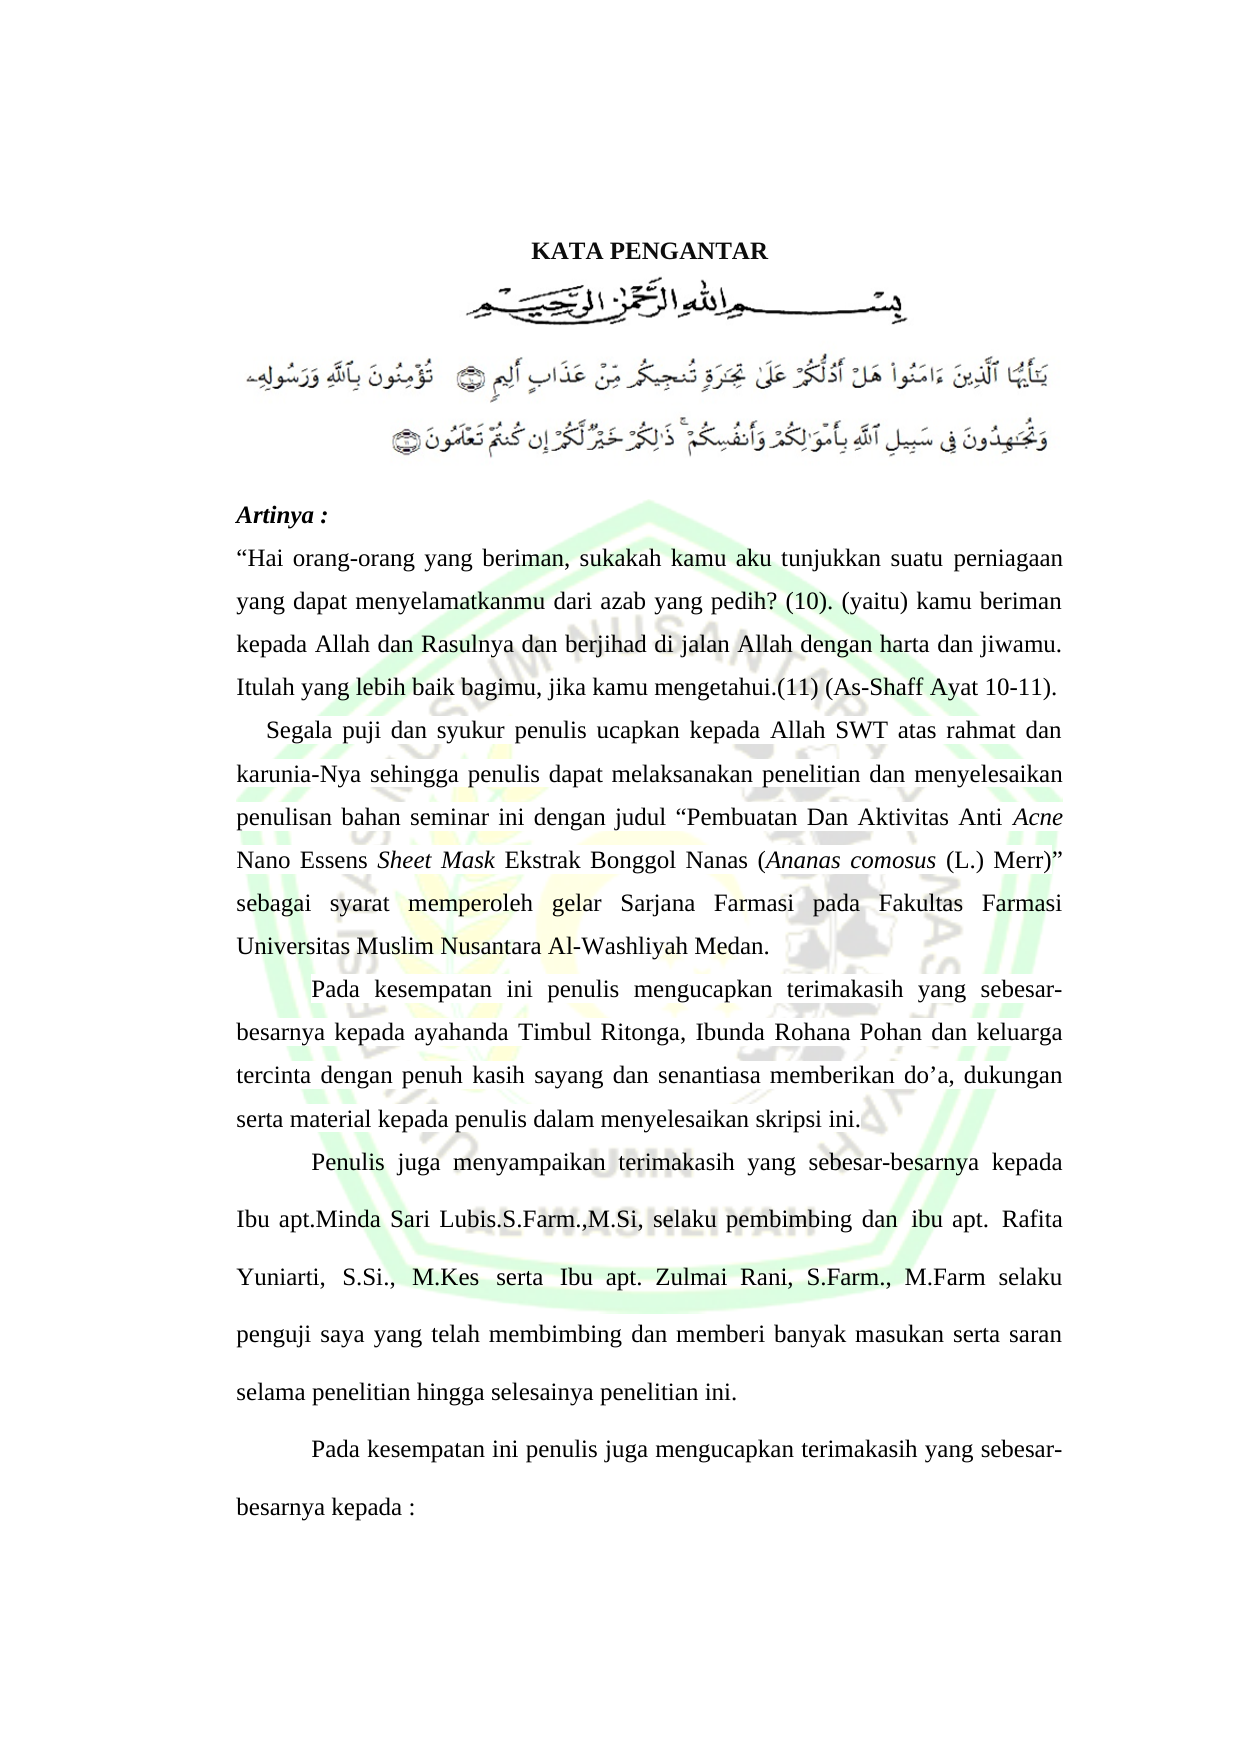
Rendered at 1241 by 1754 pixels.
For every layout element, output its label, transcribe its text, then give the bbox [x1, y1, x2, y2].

text Segala puji dan syukur penulis ucapkan kepada Allah SWT atas rahmat dan karunia-Nya sehingga penulis dapat melaksanakan penelitian dan menyelesaikan penulisan bahan seminar ini dengan judul “Pembuatan Dan Aktivitas Anti Acne Nano Essens Sheet Mask Ekstrak Bonggol Nanas (Ananas comosus (L.) Merr)” sebagai syarat memperoleh gelar Sarjana Farmasi pada Fakultas Farmasi Universitas Muslim Nusantara Al-Washliyah Medan. [236, 716, 1063, 759]
text Penulis juga menyampaikan terimakasih yang sebesar-besarnya kepada Ibu apt.Minda Sari Lubis.S.Farm.,M.Si, selaku pembimbing dan ibu apt. Rafita Yuniarti, S.Si., M.Kes serta Ibu apt. Zulmai Rani, S.Farm., M.Farm selaku penguji saya yang telah membimbing dan memberi banyak masukan serta saran selama penelitian hingga selesainya penelitian ini. [236, 1147, 1063, 1406]
text “Hai orang-orang yang beriman, sukakah kamu aku tunjukkan suatu perniagaan yang dapat menyelamatkanmu dari azab yang pedih? (10). (yaitu) kamu beriman kepada Allah dan Rasulnya dan berjihad di jalan Allah dengan harta dan jiwamu. Itulah yang lebih baik bagimu, jika kamu mengetahui.(11) (As-Shaff Ayat 10-11). [236, 543, 1063, 701]
text Pada kesempatan ini penulis mengucapkan terimakasih yang sebesar-besarnya kepada ayahanda Timbul Ritonga, Ibunda Rohana Pohan dan keluarga tercinta dengan penuh kasih sayang dan senantiasa memberikan do’a, dukungan serta material kepada penulis dalam menyelesaikan skripsi ini. [236, 974, 1063, 1018]
text Pada kesempatan ini penulis juga mengucapkan terimakasih yang sebesar-besarnya kepada : [236, 1434, 1063, 1521]
text Pada kesempatan ini penulis mengucapkan terimakasih yang sebesar-besarnya kepada ayahanda Timbul Ritonga, Ibunda Rohana Pohan dan keluarga tercinta dengan penuh kasih sayang dan senantiasa memberikan do’a, dukungan serta material kepada penulis dalam menyelesaikan skripsi ini. [236, 1089, 1063, 1132]
text Segala puji dan syukur penulis ucapkan kepada Allah SWT atas rahmat dan karunia-Nya sehingga penulis dapat melaksanakan penelitian dan menyelesaikan penulisan bahan seminar ini dengan judul “Pembuatan Dan Aktivitas Anti Acne Nano Essens Sheet Mask Ekstrak Bonggol Nanas (Ananas comosus (L.) Merr)” sebagai syarat memperoleh gelar Sarjana Farmasi pada Fakultas Farmasi Universitas Muslim Nusantara Al-Washliyah Medan. [236, 831, 1063, 960]
subtitle KATA PENGANTAR [236, 236, 1063, 265]
text Artinya : [236, 500, 1063, 529]
picture [236, 265, 1063, 472]
